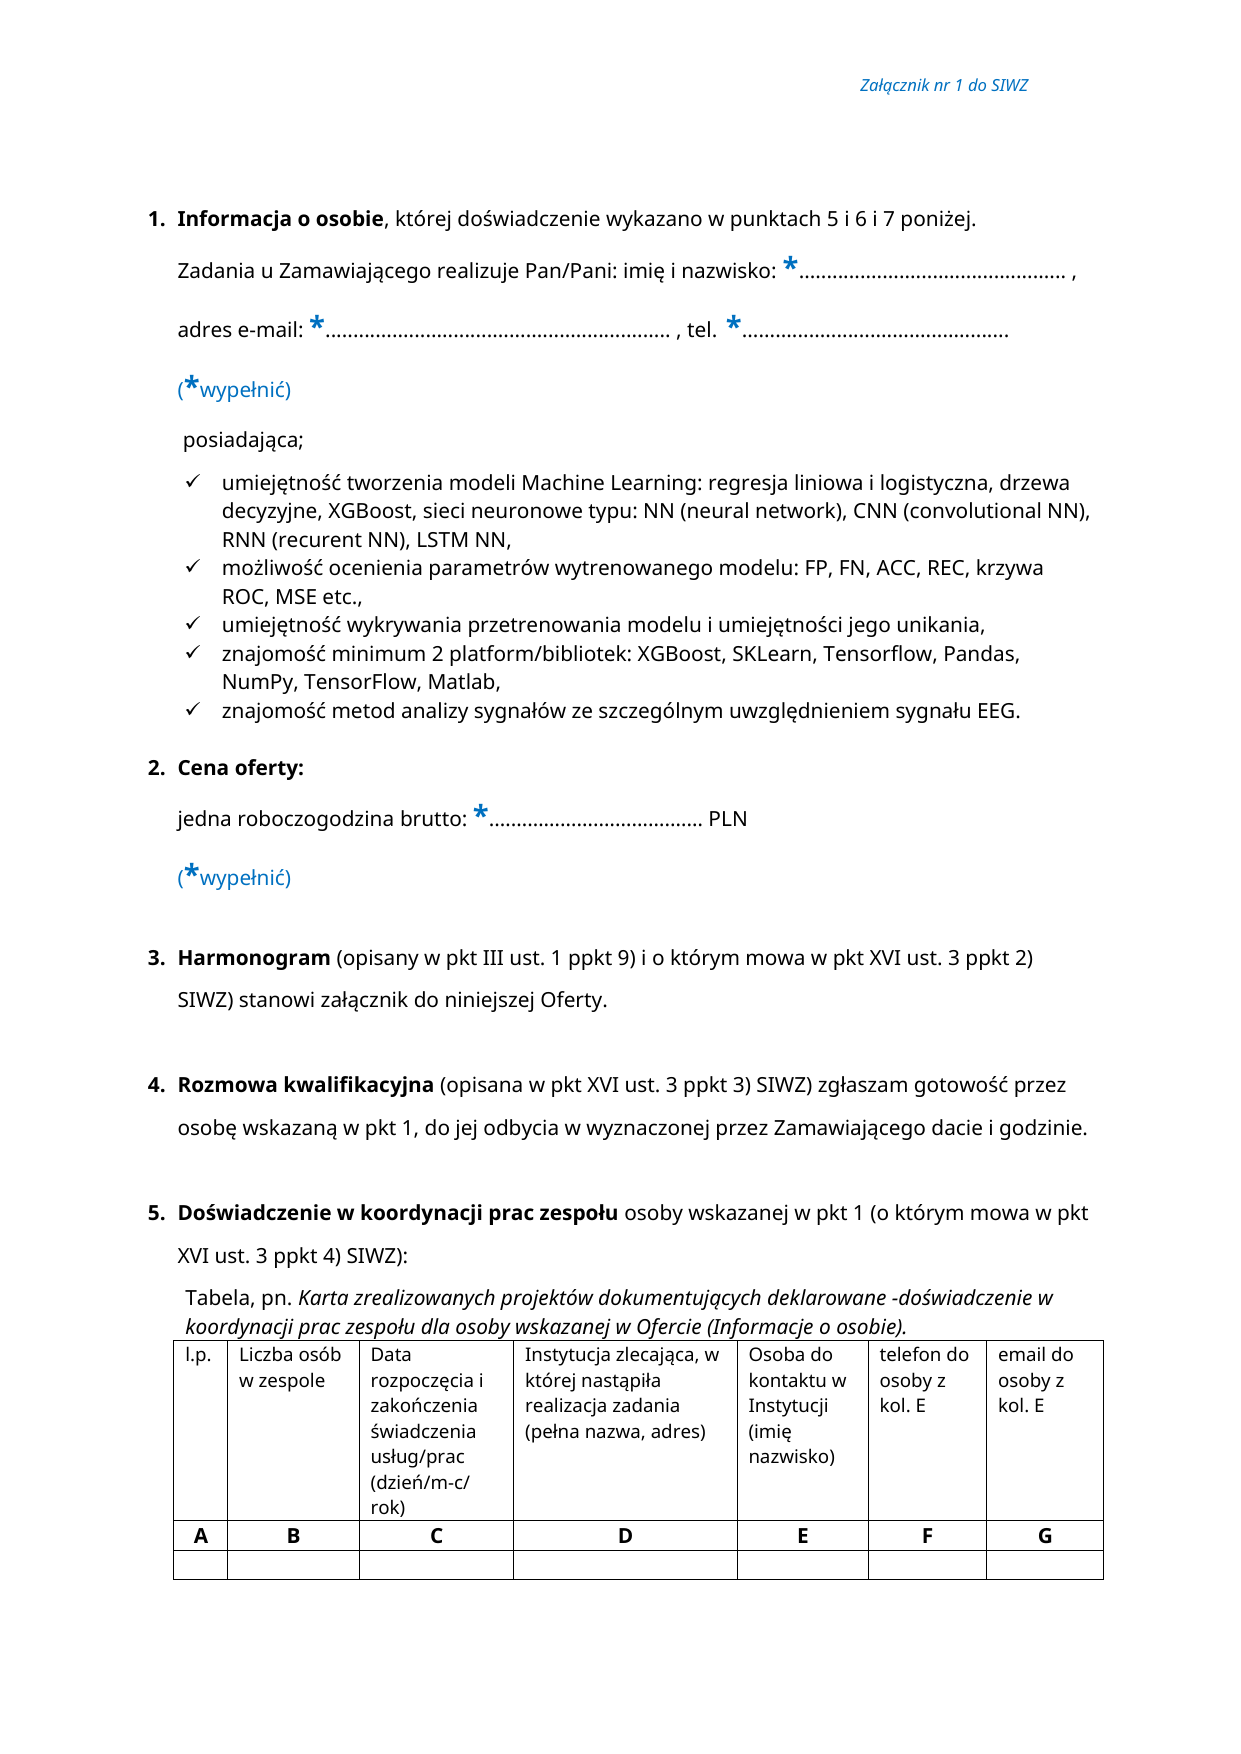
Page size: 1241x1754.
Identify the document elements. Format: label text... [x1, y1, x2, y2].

table_cell C [360, 1521, 513, 1549]
table_cell [228, 1551, 359, 1579]
table_header l.p. [174, 1341, 227, 1520]
list umiejętność tworzenia modeli Machine Learning: regresja liniowa i logistyczna, drzewa decyzyjne, XGBoost, sieci neuronowe typu: NN (neural network), CNN (convolutional NN), RNN (recurent NN), LSTM NN, [184, 468, 1092, 553]
list znajomość metod analizy sygnałów ze szczególnym uwzględnieniem sygnału EEG. [184, 696, 1092, 724]
list Cena oferty: [148, 753, 1092, 781]
table_cell E [738, 1521, 868, 1549]
list Informacja o osobie, której doświadczenie wykazano w punktach 5 i 6 i 7 poniżej. [148, 204, 1092, 233]
table_header Osoba do kontaktu w Instytucji (imię nazwisko) [738, 1341, 868, 1520]
text (*wypełnić) [177, 366, 1092, 406]
table_header Liczba osób w zespole [228, 1341, 359, 1520]
list możliwość ocenienia parametrów wytrenowanego modelu: FP, FN, ACC, REC, krzywa ROC, MSE etc., [184, 553, 1092, 610]
table_header Instytucja zlecająca, w której nastąpiła realizacja zadania (pełna nazwa, adres) [514, 1341, 737, 1520]
text Tabela, pn. Karta zrealizowanych projektów dokumentujących deklarowane -doświadczenie w koordynacji prac zespołu dla osoby wskazanej w Ofercie (Informacje o osobie). [185, 1283, 1092, 1340]
table_cell A [174, 1521, 227, 1549]
text jedna roboczogodzina brutto: *.……………….………….…… PLN [177, 795, 1092, 835]
list Harmonogram (opisany w pkt III ust. 1 ppkt 9) i o którym mowa w pkt XVI ust. 3 ppkt 2) SIWZ) stanowi załącznik do niniejszej Oferty. [148, 943, 1092, 1014]
table_cell [360, 1551, 513, 1579]
table_header telefon do osoby z kol. E [869, 1341, 986, 1520]
table_cell [174, 1551, 227, 1579]
table_cell B [228, 1521, 359, 1549]
table_cell [987, 1551, 1103, 1579]
text posiadająca; [177, 426, 1092, 454]
text Zadania u Zamawiającego realizuje Pan/Pani: imię i nazwisko: *................................................ , adres e-mail: *.............................................................. , tel. *................................................ [177, 247, 1092, 346]
table_cell [869, 1551, 986, 1579]
list Doświadczenie w koordynacji prac zespołu osoby wskazanej w pkt 1 (o którym mowa w pkt XVI ust. 3 ppkt 4) SIWZ): [148, 1198, 1092, 1269]
text (*wypełnić) [177, 855, 1092, 894]
list znajomość minimum 2 platform/bibliotek: XGBoost, SKLearn, Tensorflow, Pandas, NumPy, TensorFlow, Matlab, [184, 639, 1092, 696]
table_cell D [514, 1521, 737, 1549]
table_header email do osoby z kol. E [987, 1341, 1103, 1520]
table_cell F [869, 1521, 986, 1549]
list Rozmowa kwalifikacyjna (opisana w pkt XVI ust. 3 ppkt 3) SIWZ) zgłaszam gotowość przez osobę wskazaną w pkt 1, do jej odbycia w wyznaczonej przez Zamawiającego dacie i godzinie. [148, 1070, 1092, 1141]
table_header Data rozpoczęcia i zakończenia świadczenia usług/prac (dzień/m-c/rok) [360, 1341, 513, 1520]
table_cell [738, 1551, 868, 1579]
table_cell G [987, 1521, 1103, 1549]
list umiejętność wykrywania przetrenowania modelu i umiejętności jego unikania, [184, 610, 1092, 639]
table_cell [514, 1551, 737, 1579]
